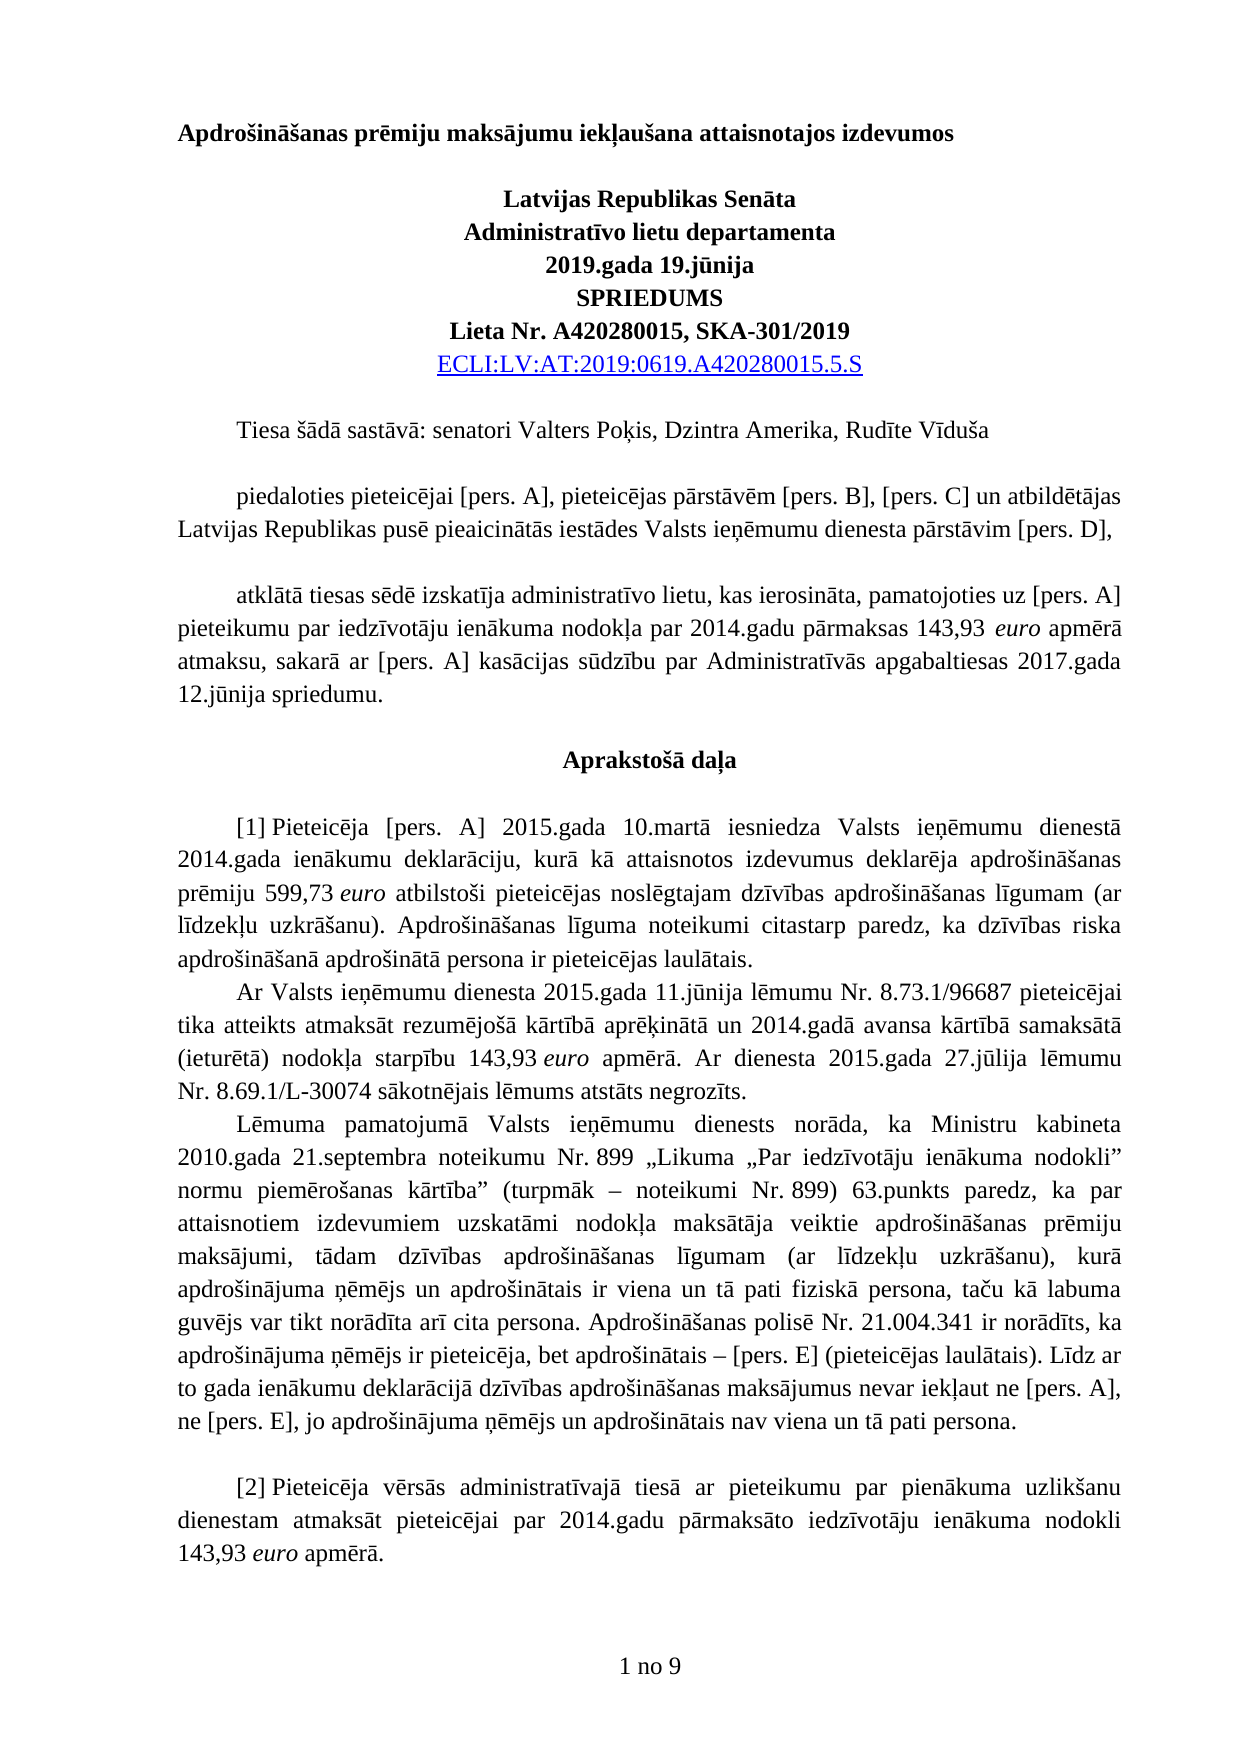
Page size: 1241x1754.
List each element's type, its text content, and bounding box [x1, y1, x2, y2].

text piedaloties pieteicējai [pers. A], pieteicējas pārstāvēm [pers. B], [pers. C] un atbildētājas Latvijas Republikas pusē pieaicinātās iestādes Valsts ieņēmumu dienesta pārstāvim [pers. D], [177, 481, 1122, 543]
text Lieta Nr. A420280015, SKA-301/2019 [177, 316, 1122, 345]
text Administratīvo lietu departamenta [177, 217, 1122, 246]
text Ar Valsts ieņēmumu dienesta 2015.gada 11.jūnija lēmumu Nr. 8.73.1/96687 pieteicējai tika atteikts atmaksāt rezumējošā kārtībā aprēķinātā un 2014.gadā avansa kārtībā samaksātā (ieturētā) nodokļa starpību 143,93 euro apmērā. Ar dienesta 2015.gada 27.jūlija lēmumu Nr. 8.69.1/L-30074 sākotnējais lēmums atstāts negrozīts. [177, 977, 1122, 1104]
text Latvijas Republikas Senāta [177, 184, 1122, 213]
text 2019.gada 19.jūnija [177, 250, 1122, 279]
text [1] Pieteicēja [pers. A] 2015.gada 10.martā iesniedza Valsts ieņēmumu dienestā 2014.gada ienākumu deklarāciju, kurā kā attaisnotos izdevumus deklarēja apdrošināšanas prēmiju 599,73 euro atbilstoši pieteicējas noslēgtajam dzīvības apdrošināšanas līgumam (ar līdzekļu uzkrāšanu). Apdrošināšanas līguma noteikumi citastarp paredz, ka dzīvības riska apdrošināšanā apdrošinātā persona ir pieteicējas laulātais. [177, 812, 1122, 972]
text ECLI:LV:AT:2019:0619.A420280015.5.S [177, 349, 1122, 378]
text Apdrošināšanas prēmiju maksājumu iekļaušana attaisnotajos izdevumos [177, 118, 1122, 147]
text Lēmuma pamatojumā Valsts ieņēmumu dienests norāda, ka Ministru kabineta 2010.gada 21.septembra noteikumu Nr. 899 „Likuma „Par iedzīvotāju ienākuma nodokli” normu piemērošanas kārtība” (turpmāk – noteikumi Nr. 899) 63.punkts paredz, ka par attaisnotiem izdevumiem uzskatāmi nodokļa maksātāja veiktie apdrošināšanas prēmiju maksājumi, tādam dzīvības apdrošināšanas līgumam (ar līdzekļu uzkrāšanu), kurā apdrošinājuma ņēmējs un apdrošinātais ir viena un tā pati fiziskā persona, taču kā labuma guvējs var tikt norādīta arī cita persona. Apdrošināšanas polisē Nr. 21.004.341 ir norādīts, ka apdrošinājuma ņēmējs ir pieteicēja, bet apdrošinātais – [pers. E] (pieteicējas laulātais). Līdz ar to gada ienākumu deklarācijā dzīvības apdrošināšanas maksājumus nevar iekļaut ne [pers. A], ne [pers. E], jo apdrošinājuma ņēmējs un apdrošinātais nav viena un tā pati persona. [177, 1109, 1122, 1435]
text atklātā tiesas sēdē izskatīja administratīvo lietu, kas ierosināta, pamatojoties uz [pers. A] pieteikumu par iedzīvotāju ienākuma nodokļa par 2014.gadu pārmaksas 143,93 euro apmērā atmaksu, sakarā ar [pers. A] kasācijas sūdzību par Administratīvās apgabaltiesas 2017.gada 12.jūnija spriedumu. [177, 580, 1122, 708]
text Aprakstošā daļa [177, 746, 1122, 774]
text [2] Pieteicēja vērsās administratīvajā tiesā ar pieteikumu par pienākuma uzlikšanu dienestam atmaksāt pieteicējai par 2014.gadu pārmaksāto iedzīvotāju ienākuma nodokli 143,93 euro apmērā. [177, 1472, 1122, 1567]
text Tiesa šādā sastāvā: senatori Valters Poķis, Dzintra Amerika, Rudīte Vīduša [177, 415, 1122, 444]
text SPRIEDUMS [177, 283, 1122, 312]
